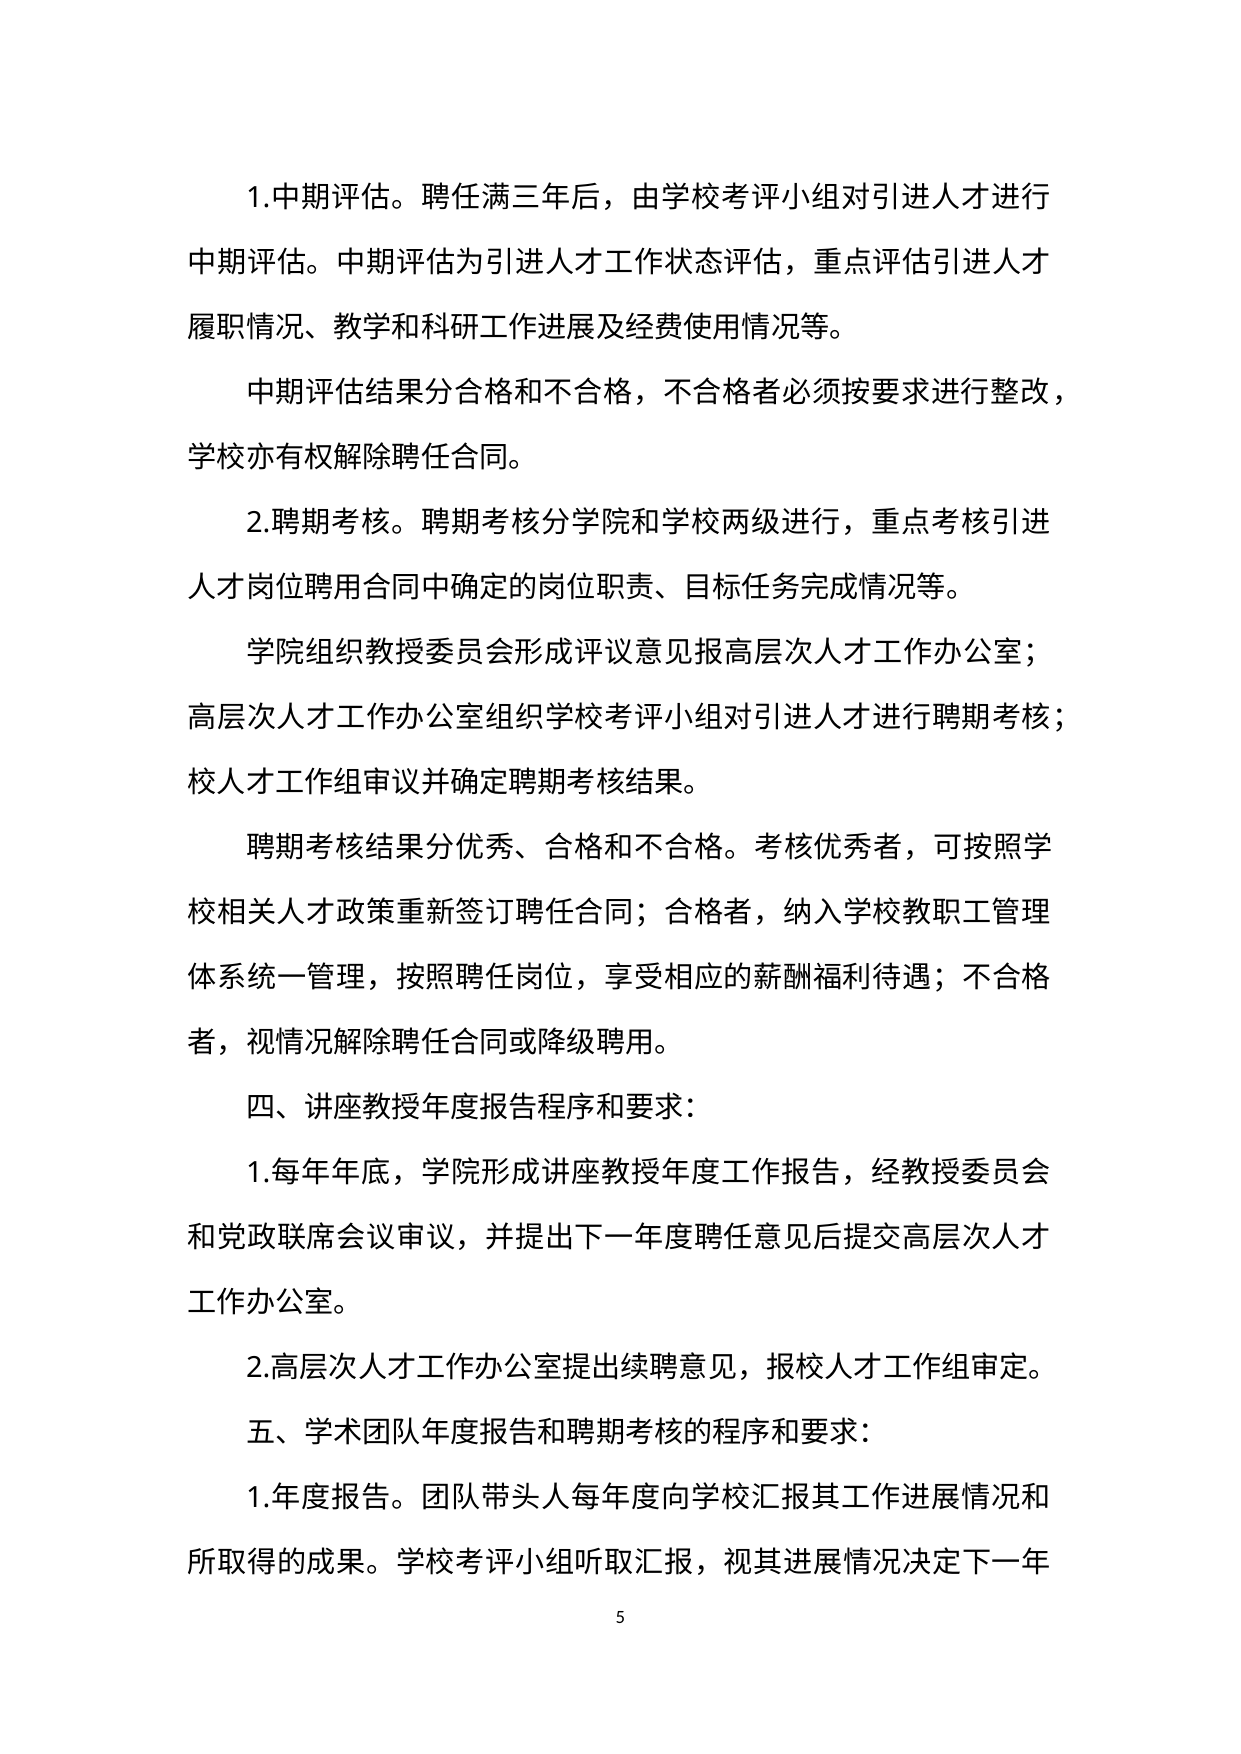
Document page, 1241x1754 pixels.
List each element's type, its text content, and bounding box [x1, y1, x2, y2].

text 1.中期评估。聘任满三年后，由学校考评小组对引进人才进行中期评估。中期评估为引进人才工作状态评估，重点评估引进人才履职情况、教学和科研工作进展及经费使用情况等。 [187, 162, 1053, 357]
text 学院组织教授委员会形成评议意见报高层次人才工作办公室；高层次人才工作办公室组织学校考评小组对引进人才进行聘期考核；校人才工作组审议并确定聘期考核结果。 [187, 617, 1053, 812]
text 2.聘期考核。聘期考核分学院和学校两级进行，重点考核引进人才岗位聘用合同中确定的岗位职责、目标任务完成情况等。 [187, 487, 1053, 617]
text 聘期考核结果分优秀、合格和不合格。考核优秀者，可按照学校相关人才政策重新签订聘任合同；合格者，纳入学校教职工管理体系统一管理，按照聘任岗位，享受相应的薪酬福利待遇；不合格者，视情况解除聘任合同或降级聘用。 [187, 812, 1053, 1072]
text 四、讲座教授年度报告程序和要求： [187, 1072, 1053, 1137]
text 2.高层次人才工作办公室提出续聘意见，报校人才工作组审定。 [187, 1332, 1053, 1397]
text 五、学术团队年度报告和聘期考核的程序和要求： [187, 1397, 1053, 1462]
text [187, 1462, 1053, 1592]
text 中期评估结果分合格和不合格，不合格者必须按要求进行整改，学校亦有权解除聘任合同。 [187, 357, 1053, 487]
text 1.每年年底，学院形成讲座教授年度工作报告，经教授委员会和党政联席会议审议，并提出下一年度聘任意见后提交高层次人才工作办公室。 [187, 1137, 1053, 1332]
